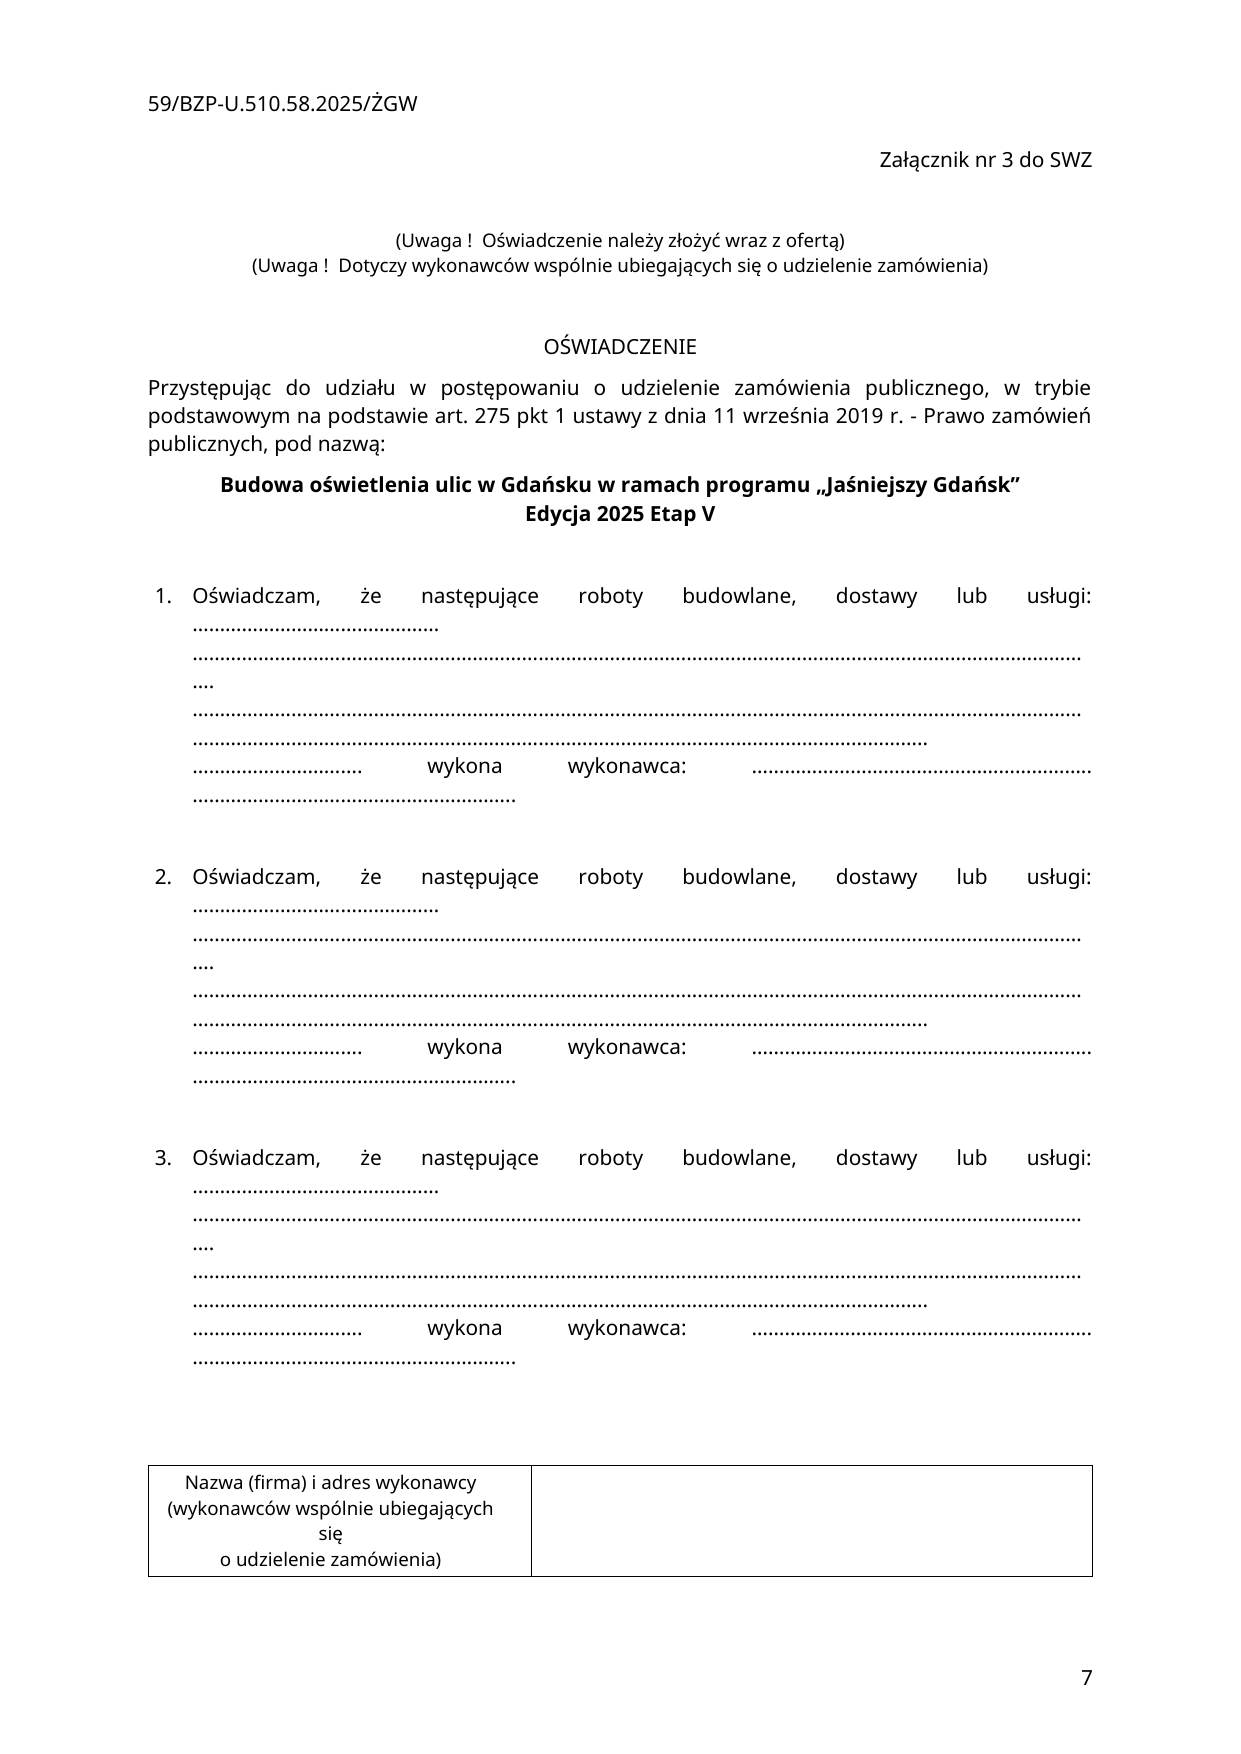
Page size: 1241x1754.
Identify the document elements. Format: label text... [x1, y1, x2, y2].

text (Uwaga ! Oświadczenie należy złożyć wraz z ofertą) [148, 227, 1092, 253]
text Załącznik nr 3 do SWZ [148, 145, 1092, 174]
table_header Nazwa (firma) i adres wykonawcy (wykonawców wspólnie ubiegających się o udzielenie zamówienia) [149, 1466, 531, 1576]
text OŚWIADCZENIE [148, 332, 1092, 360]
text Przystępując do udziału w postępowaniu o udzielenie zamówienia publicznego, w trybie podstawowym na podstawie art. 275 pkt 1 ustawy z dnia 11 września 2019 r. - Prawo zamówień publicznych, pod nazwą: [148, 373, 1092, 458]
list Oświadczam, że następujące roboty budowlane, dostawy lub usługi: ……………………………………… ………………………………………………………………………………………………………………………………………………….……………………………………………………………………………………………………………………………………………………………………………………………………………………………………………………………………..…………………………. wykona wykonawca: ……………………………………………………..………………………………………………….. [154, 1143, 1092, 1370]
text Budowa oświetlenia ulic w Gdańsku w ramach programu „Jaśniejszy Gdańsk” [148, 471, 1092, 499]
list Oświadczam, że następujące roboty budowlane, dostawy lub usługi: ……………………………………… ………………………………………………………………………………………………………………………………………………….……………………………………………………………………………………………………………………………………………………………………………………………………………………………………………………………………..…………………………. wykona wykonawca: ……………………………………………………..………………………………………………….. [154, 862, 1092, 1089]
text Edycja 2025 Etap V [148, 499, 1092, 527]
list Oświadczam, że następujące roboty budowlane, dostawy lub usługi: ……………………………………… ………………………………………………………………………………………………………………………………………………….……………………………………………………………………………………………………………………………………………………………………………………………………………………………………………………………………..…………………………. wykona wykonawca: ……………………………………………………..………………………………………………….. [154, 581, 1092, 808]
table_header [532, 1466, 1092, 1576]
text (Uwaga ! Dotyczy wykonawców wspólnie ubiegających się o udzielenie zamówienia) [148, 253, 1092, 278]
